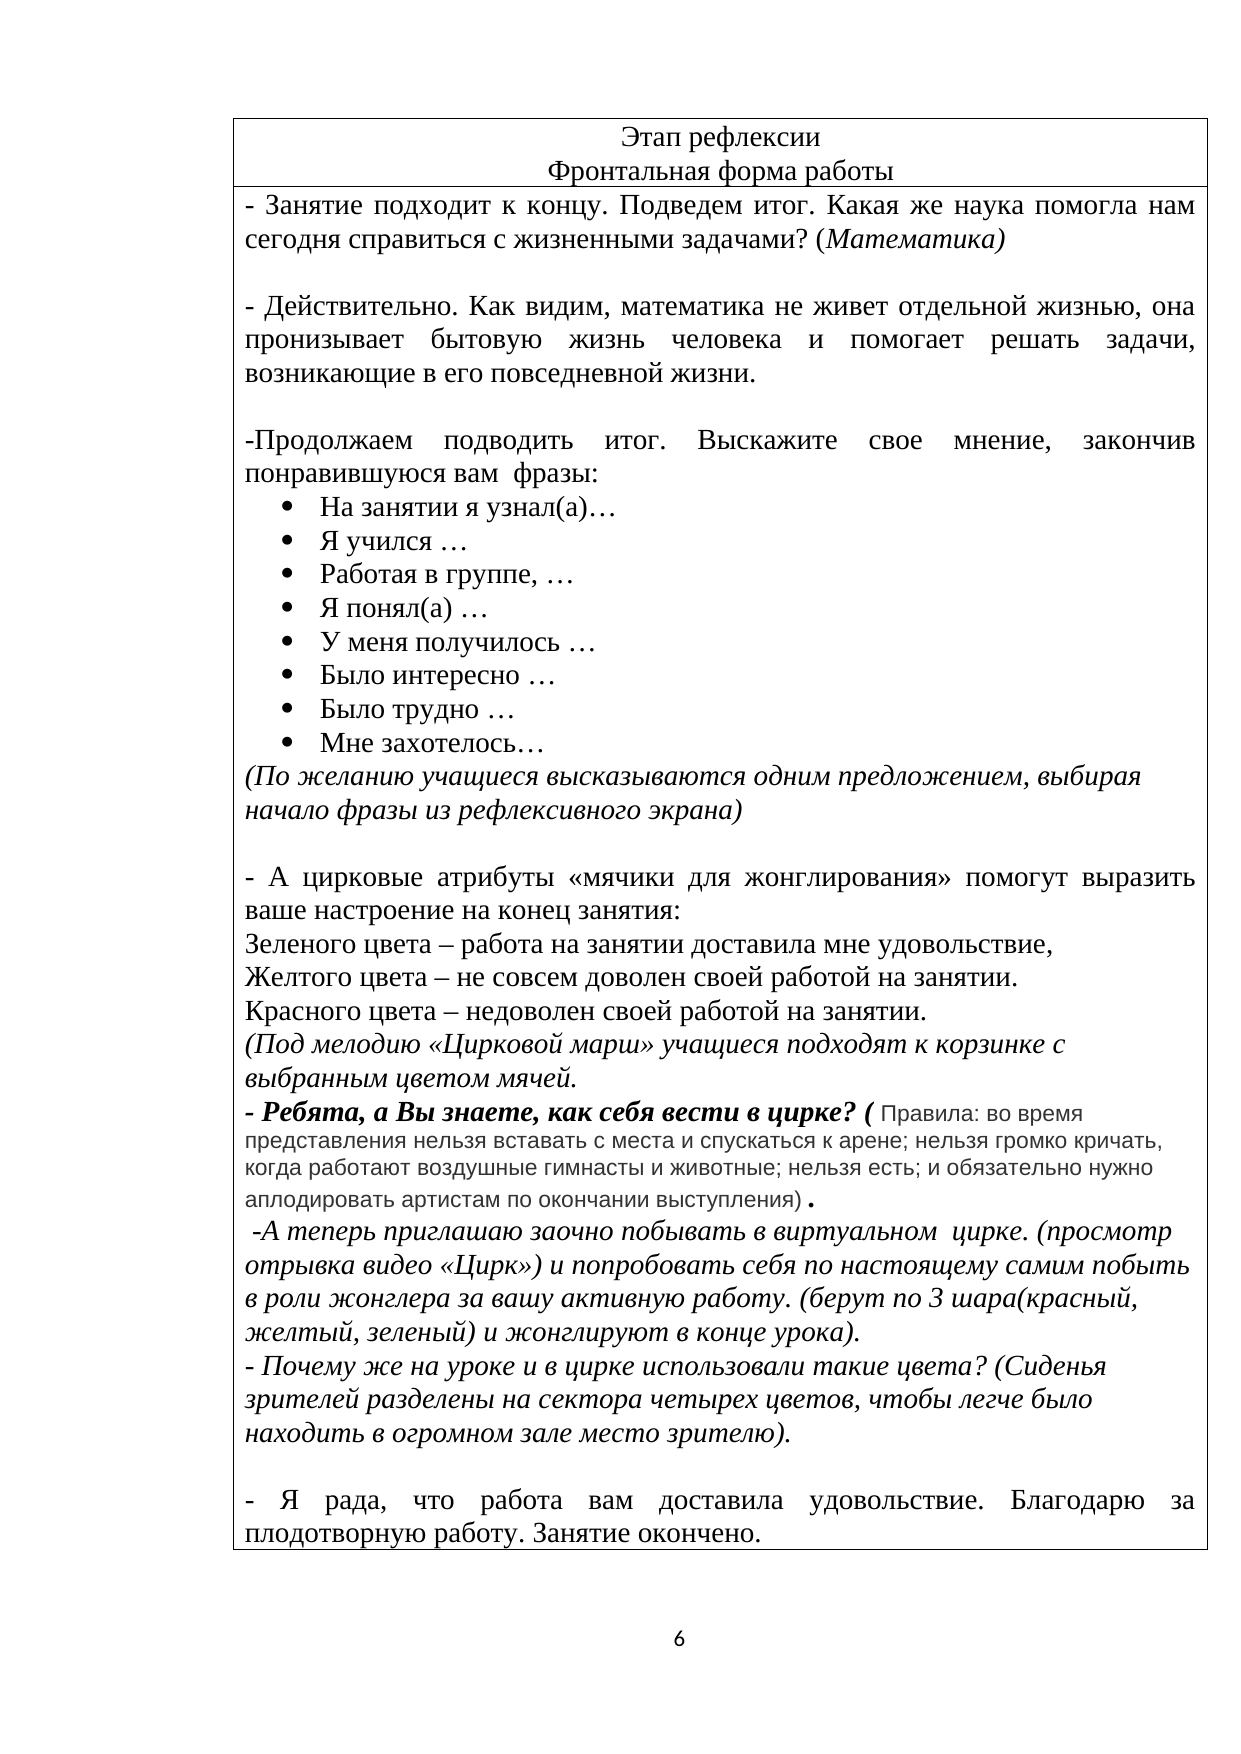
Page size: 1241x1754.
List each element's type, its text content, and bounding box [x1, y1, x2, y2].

table_cell Этап рефлексии Фронтальная форма работы [234, 119, 1207, 186]
table_cell - Занятие подходит к концу. Подведем итог. Какая же наука помогла нам сегодня справиться с жизненными задачами? (Математика) - Действительно. Как видим, математика не живет отдельной жизнью, она пронизывает бытовую жизнь человека и помогает решать задачи, возникающие в его повседневной жизни. -Продолжаем подводить итог. Выскажите свое мнение, закончив понравившуюся вам фразы: На занятии я узнал(а)… Я учился … Работая в группе, … Я понял(а) … У меня получилось … Было интересно … Было трудно … Мне захотелось… (По желанию учащиеся высказываются одним предложением, выбирая начало фразы из рефлексивного экрана) - А цирковые атрибуты «мячики для жонглирования» помогут выразить ваше настроение на конец занятия: Зеленого цвета – работа на занятии доставила мне удовольствие, Желтого цвета – не совсем доволен своей работой на занятии. Красного цвета – недоволен своей работой на занятии. (Под мелодию «Цирковой марш» учащиеся подходят к корзинке с выбранным цветом мячей. - Ребята, а Вы знаете, как себя вести в цирке? ( Правила: во время представления нельзя вставать с места и спускаться к арене; нельзя громко кричать, когда работают воздушные гимнасты и животные; нельзя есть; и обязательно нужно аплодировать артистам по окончании выступления) . -А теперь приглашаю заочно побывать в виртуальном цирке. (просмотр отрывка видео «Цирк») и попробовать себя по настоящему самим побыть в роли жонглера за вашу активную работу. (берут по 3 шара(красный, желтый, зеленый) и жонглируют в конце урока). - Почему же на уроке и в цирке использовали такие цвета? (Сиденья зрителей разделены на сектора четырех цветов, чтобы легче было находить в огромном зале место зрителю). - Я рада, что работа вам доставила удовольствие. Благодарю за плодотворную работу. Занятие окончено. [234, 187, 1207, 1549]
